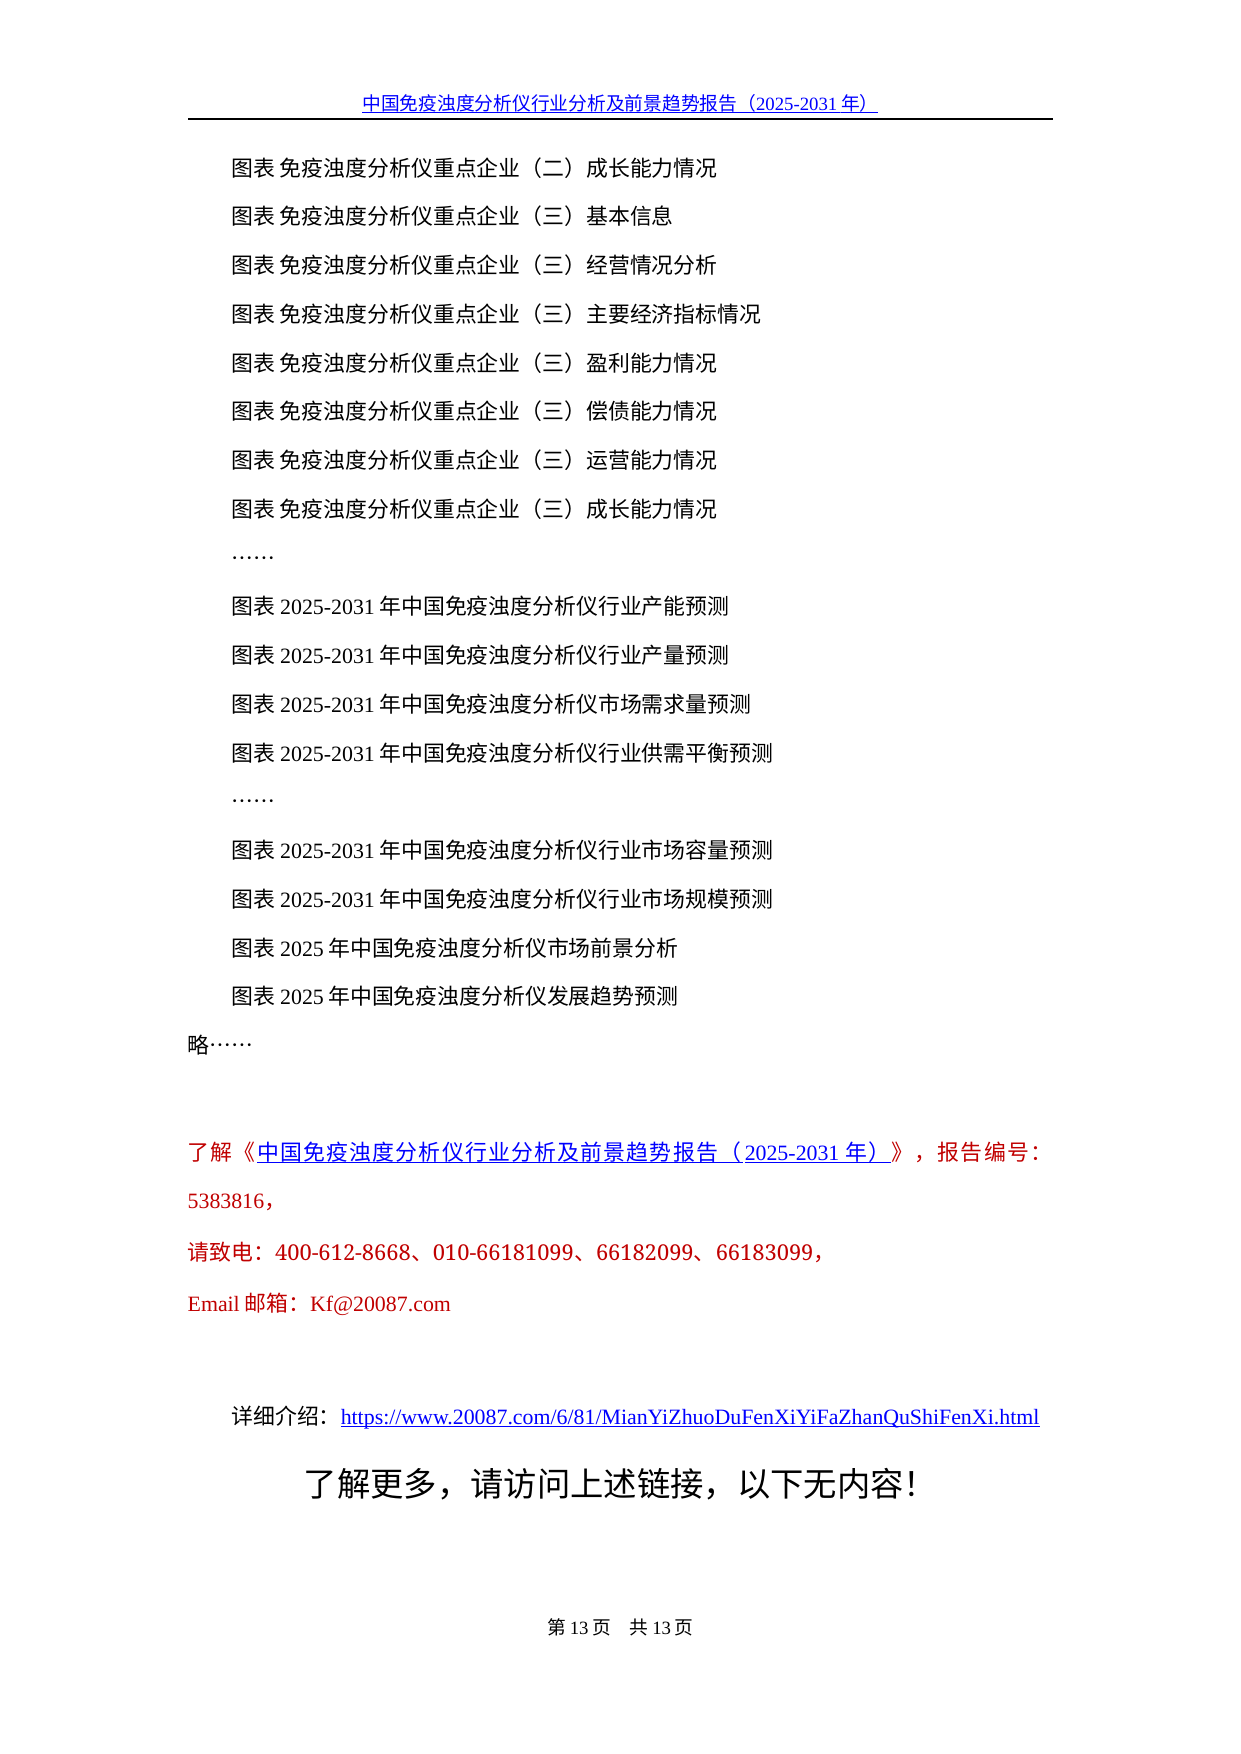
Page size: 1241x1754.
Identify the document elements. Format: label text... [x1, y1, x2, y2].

text 详细介绍：https://www.20087.com/6/81/MianYiZhuoDuFenXiYiFaZhanQuShiFenXi.html [187, 1399, 1053, 1431]
text 请致电：400-612-8668、010-66181099、66182099、66183099， [187, 1234, 1053, 1267]
title 了解更多，请访问上述链接，以下无内容！ [187, 1449, 1053, 1514]
text Email邮箱：Kf@20087.com [187, 1286, 1053, 1318]
text 了解《中国免疫浊度分析仪行业分析及前景趋势报告（2025-2031年）》，报告编号：5383816， [187, 1134, 1053, 1215]
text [187, 150, 1053, 1060]
